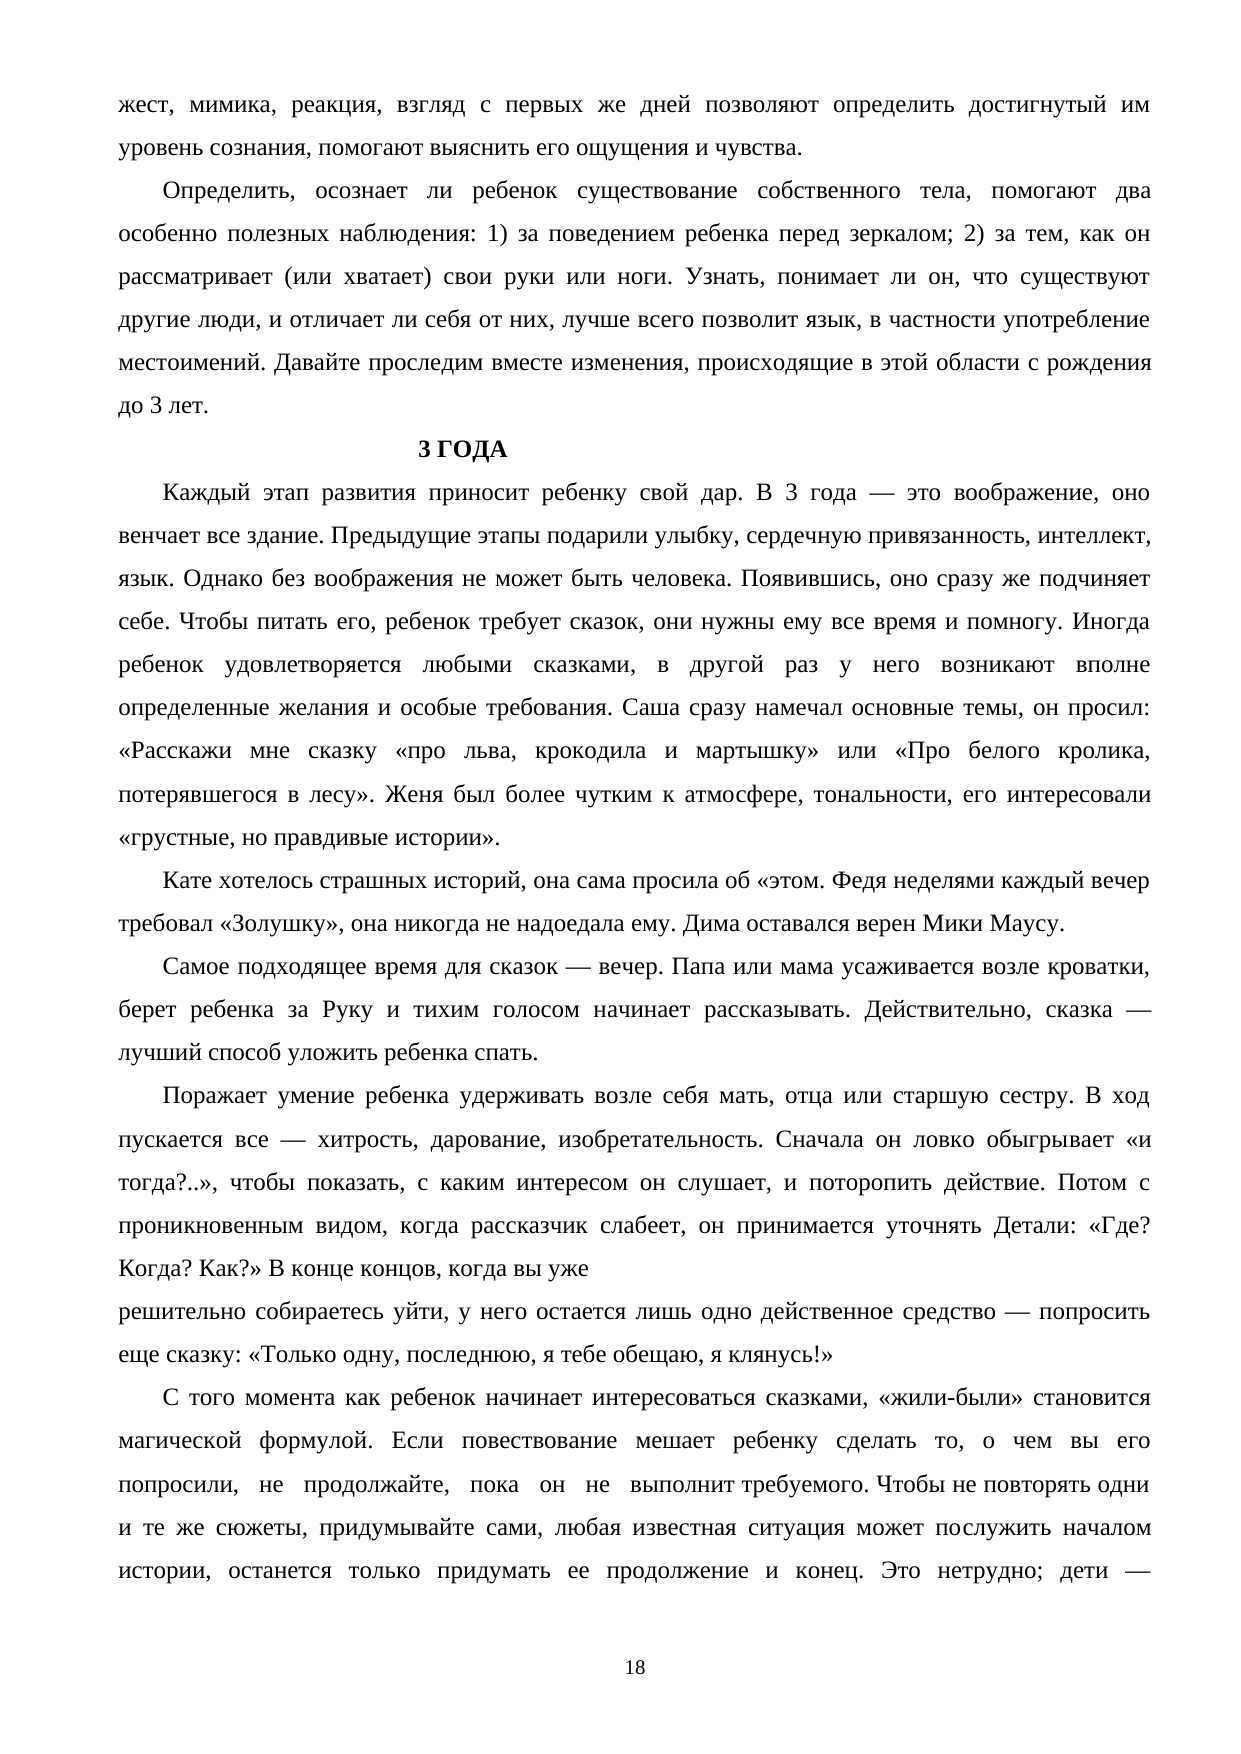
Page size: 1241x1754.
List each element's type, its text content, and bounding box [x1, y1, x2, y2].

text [118, 1382, 1152, 1584]
text Каждый этап развития приносит ребенку свой дар. В 3 года — это воображение, оно венчает все здание. Предыдущие этапы подарили улыбку, сердечную привязанность, интеллект, язык. Однако без воображения не может быть человека. Появившись, оно сразу же подчиняет себе. Чтобы питать его, ребенок требует сказок, они нужны ему все время и помногу. Иногда ребенок удовлетворяется любыми сказками, в другой раз у него возникают вполне определенные желания и особые требования. Саша сразу намечал основные темы, он просил: «Расскажи мне сказку «про льва, крокодила и мартышку» или «Про белого кролика, потерявшегося в лесу». Женя был более чутким к атмосфере, тональности, его интересовали «грустные, но правдивые истории». [118, 477, 1152, 851]
text Определить, осознает ли ребенок существование собственного тела, помогают два особенно полезных наблюдения: 1) за поведением ребенка перед зеркалом; 2) за тем, как он рассматривает (или хватает) свои руки или ноги. Узнать, понимает ли он, что существуют другие люди, и отличает ли себя от них, лучше всего позволит язык, в частности употребление местоимений. Давайте проследим вместе изменения, происходящие в этой области с рождения до 3 лет. [118, 175, 1152, 419]
text Кате хотелось страшных историй, она сама просила об «этом. Федя неделями каждый вечер требовал «Золушку», она никогда не надоедала ему. Дима оставался верен Мики Маусу. [118, 865, 1152, 937]
text решительно собираетесь уйти, у него остается лишь одно действенное средство — попросить еще сказку: «Только одну, последнюю, я тебе обещаю, я клянусь!» [118, 1296, 1152, 1368]
text Поражает умение ребенка удерживать возле себя мать, отца или старшую сестру. В ход пускается все — хитрость, дарование, изобретательность. Сначала он ловко обыгрывает «и тогда?..», чтобы показать, с каким интересом он слушает, и поторопить действие. Потом с проникновенным видом, когда рассказчик слабеет, он принимается уточнять Детали: «Где? Когда? Как?» В конце концов, когда вы уже [118, 1081, 1152, 1282]
text Самое подходящее время для сказок — вечер. Папа или мама усаживается возле кроватки, берет ребенка за Руку и тихим голосом начинает рассказывать. Действительно, сказка — лучший способ уложить ребенка спать. [118, 951, 1152, 1066]
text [118, 89, 1152, 161]
text 3 ГОДА [343, 434, 1152, 462]
